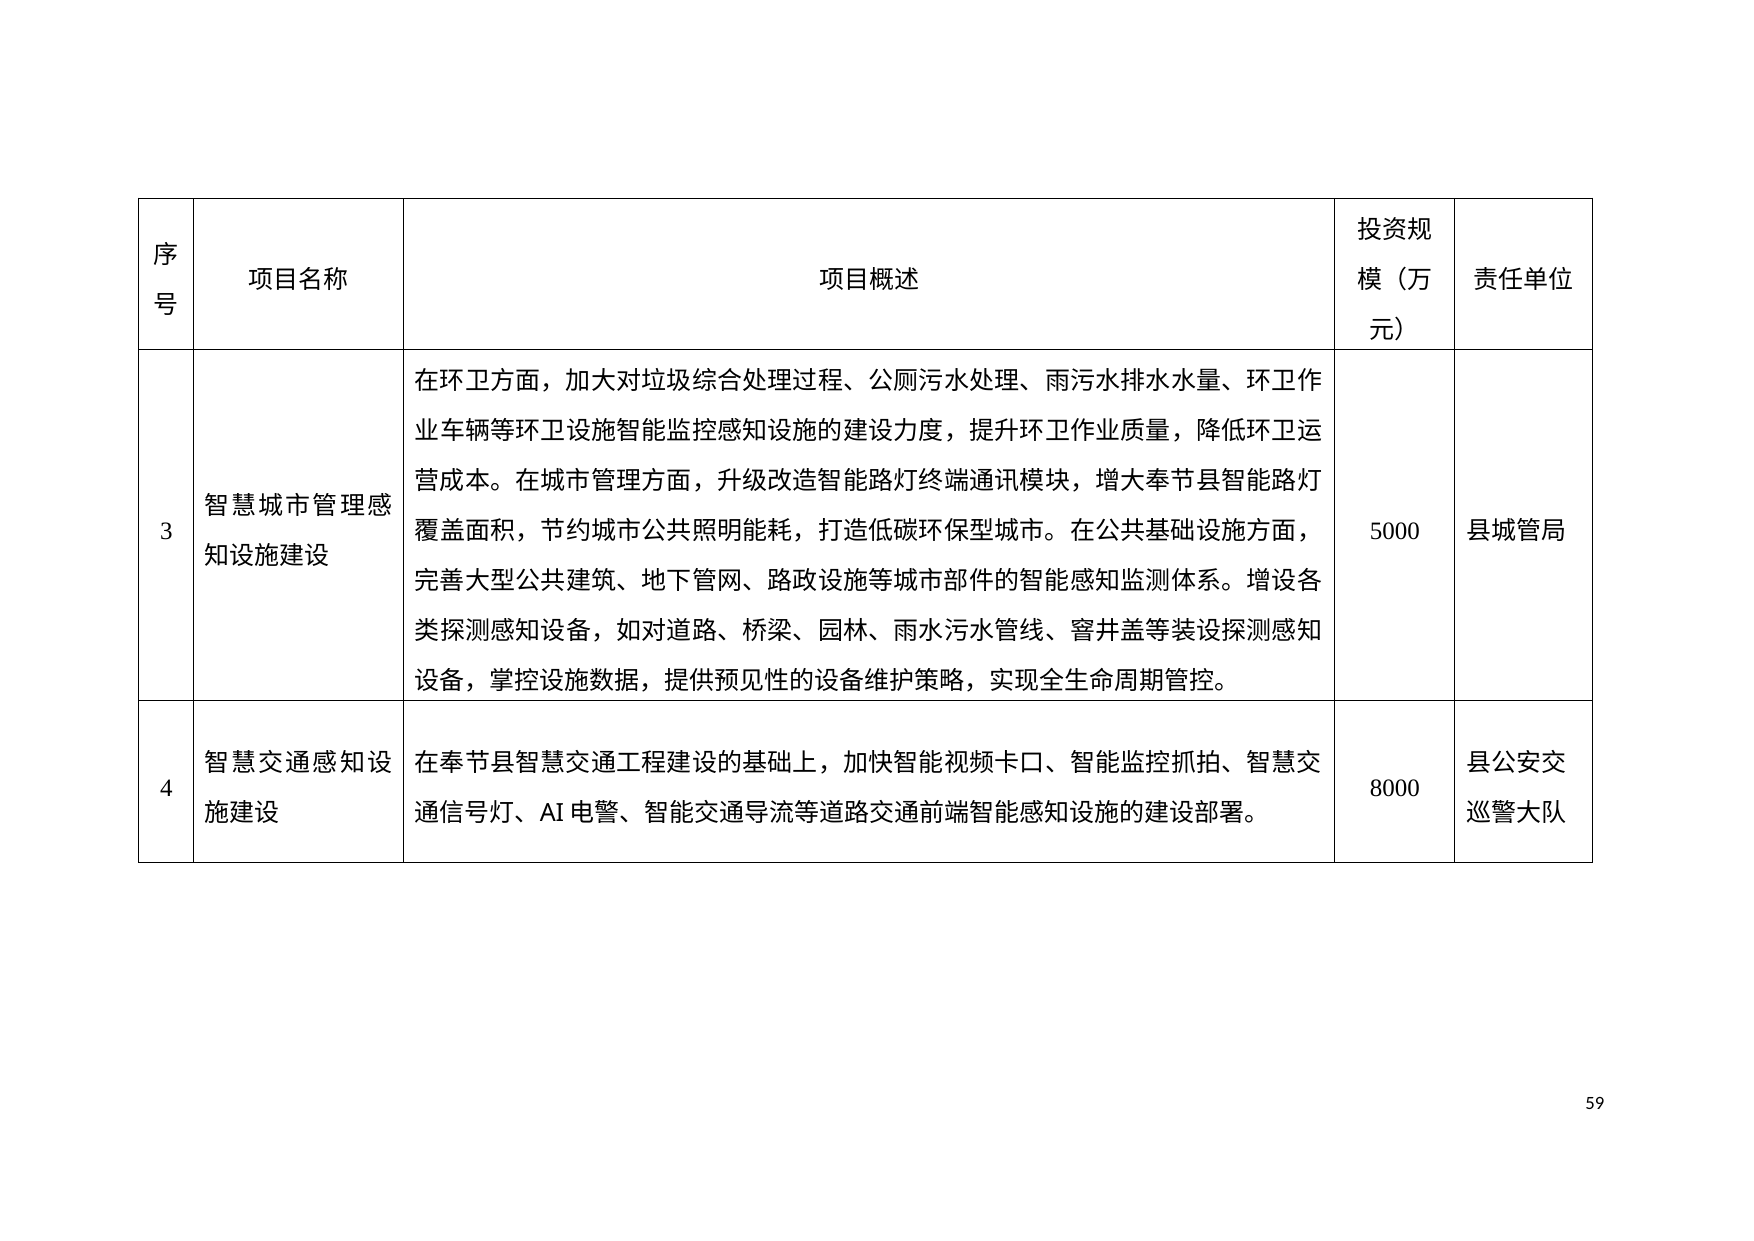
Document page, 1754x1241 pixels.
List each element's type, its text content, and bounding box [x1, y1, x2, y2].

table_cell 5000 [1335, 350, 1454, 700]
table_cell 县公安交巡警大队 [1455, 701, 1592, 862]
table_cell 在环卫方面，加大对垃圾综合处理过程、公厕污水处理、雨污水排水水量、环卫作业车辆等环卫设施智能监控感知设施的建设力度，提升环卫作业质量，降低环卫运营成本。在城市管理方面，升级改造智能路灯终端通讯模块，增大奉节县智能路灯覆盖面积，节约城市公共照明能耗，打造低碳环保型城市。在公共基础设施方面，完善大型公共建筑、地下管网、路政设施等城市部件的智能感知监测体系。增设各类探测感知设备，如对道路、桥梁、园林、雨水污水管线、窨井盖等装设探测感知设备，掌控设施数据，提供预见性的设备维护策略，实现全生命周期管控。 [404, 350, 1334, 700]
table_cell 4 [139, 701, 193, 862]
table_header 责任单位 [1455, 199, 1592, 349]
table_cell 8000 [1335, 701, 1454, 862]
table_header 项目名称 [194, 199, 403, 349]
table_header 项目概述 [404, 199, 1334, 349]
table_cell 在奉节县智慧交通工程建设的基础上，加快智能视频卡口、智能监控抓拍、智慧交通信号灯、AI电警、智能交通导流等道路交通前端智能感知设施的建设部署。 [404, 701, 1334, 862]
table_header 投资规模（万元） [1335, 199, 1454, 349]
table_cell 县城管局 [1455, 350, 1592, 700]
table_header 序号 [139, 199, 193, 349]
table_cell 3 [139, 350, 193, 700]
table_cell 智慧城市管理感知设施建设 [194, 350, 403, 700]
table_cell 智慧交通感知设施建设 [194, 701, 403, 862]
